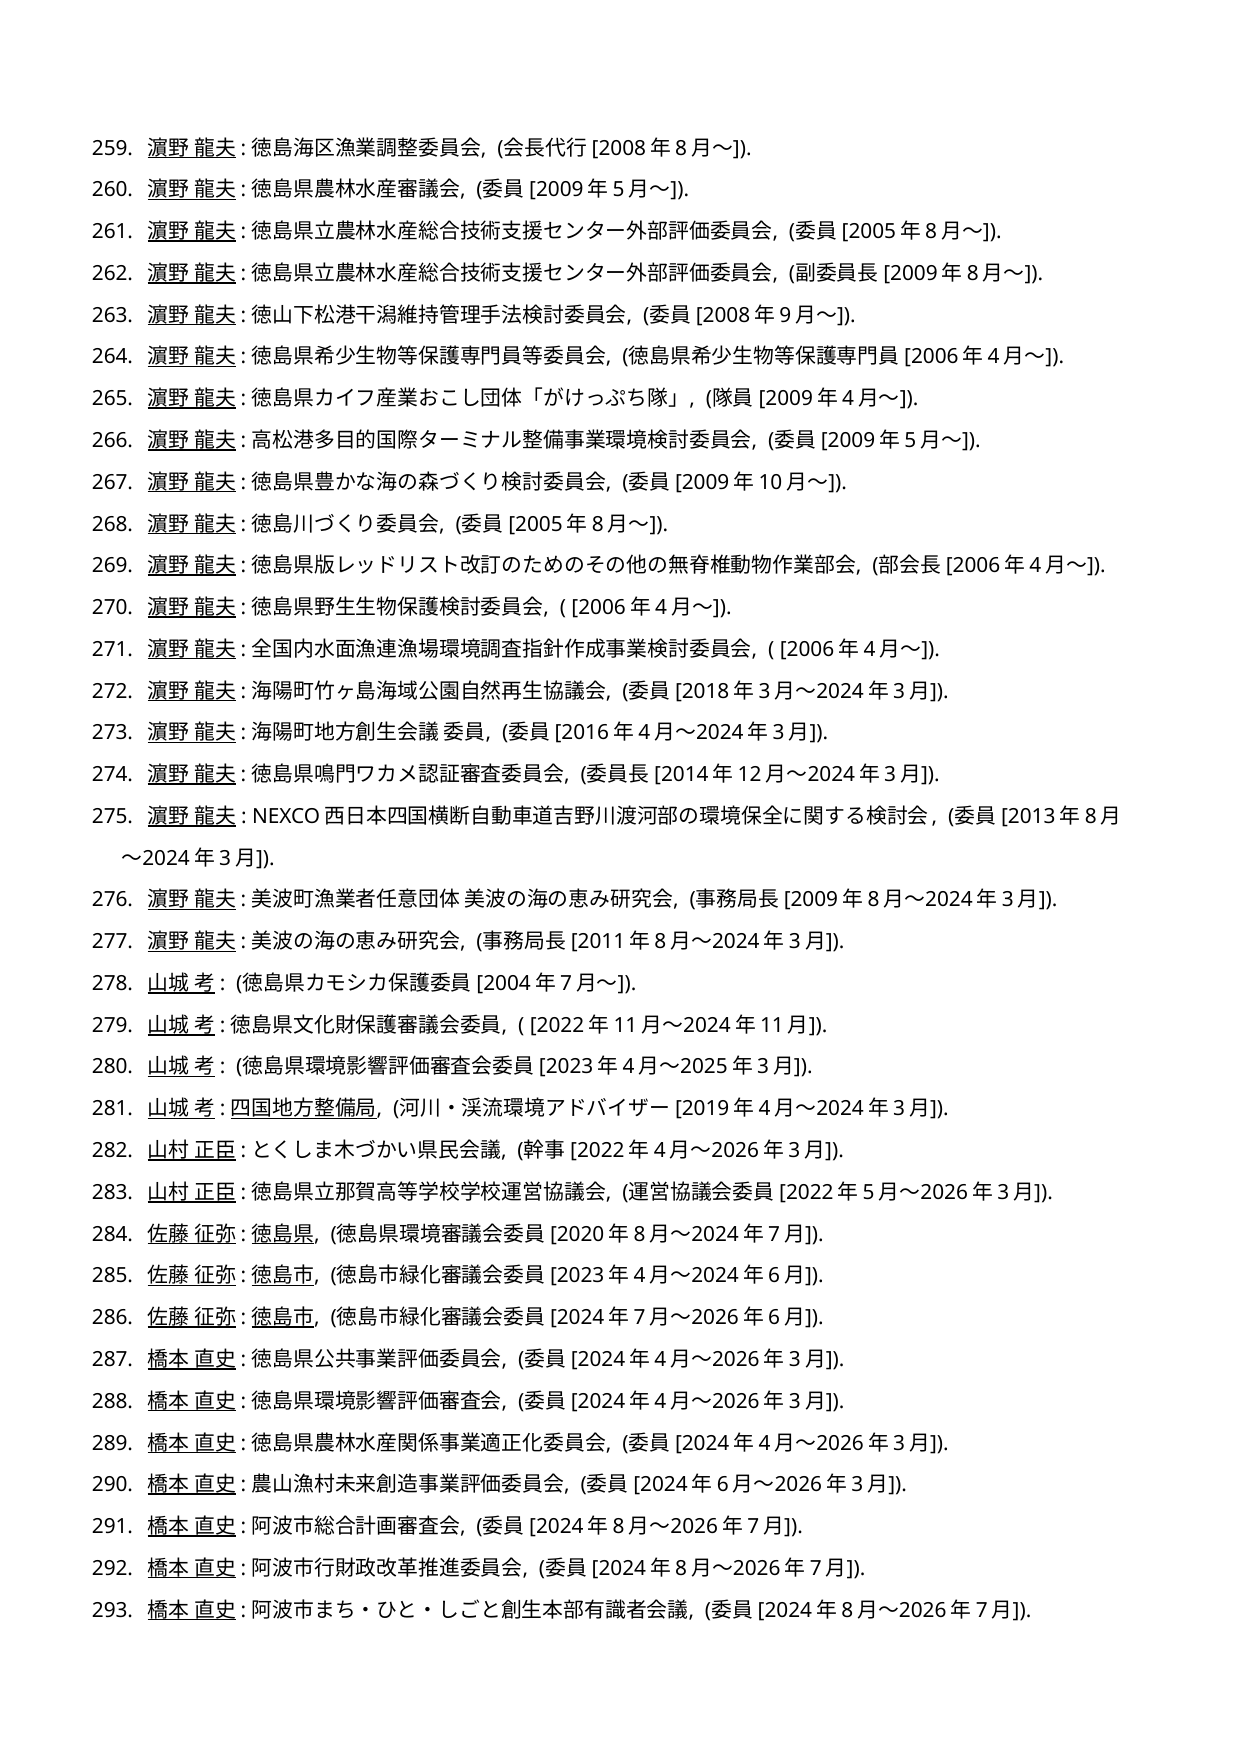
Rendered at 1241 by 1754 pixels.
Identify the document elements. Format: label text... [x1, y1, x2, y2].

list 濵野 龍夫 : 徳島県版レッドリスト改訂のためのその他の無脊椎動物作業部会, (部会長 [2006年4月〜]). [92, 543, 1122, 584]
list 橋本 直史 : 徳島県農林水産関係事業適正化委員会, (委員 [2024年4月〜2026年3月]). [92, 1420, 1122, 1462]
list 濵野 龍夫 : 美波の海の恵み研究会, (事務局長 [2011年8月〜2024年3月]). [92, 919, 1122, 961]
list 佐藤 征弥 : 徳島市, (徳島市緑化審議会委員 [2023年4月〜2024年6月]). [92, 1253, 1122, 1295]
list 山村 正臣 : 徳島県立那賀高等学校学校運営協議会, (運営協議会委員 [2022年5月〜2026年3月]). [92, 1169, 1122, 1211]
list 濵野 龍夫 : 徳島川づくり委員会, (委員 [2005年8月〜]). [92, 501, 1122, 543]
list 濵野 龍夫 : 全国内水面漁連漁場環境調査指針作成事業検討委員会, ( [2006年4月〜]). [92, 626, 1122, 668]
list 橋本 直史 : 阿波市行財政改革推進委員会, (委員 [2024年8月〜2026年7月]). [92, 1545, 1122, 1587]
list 山村 正臣 : とくしま木づかい県民会議, (幹事 [2022年4月〜2026年3月]). [92, 1128, 1122, 1169]
list 濵野 龍夫 : 徳山下松港干潟維持管理手法検討委員会, (委員 [2008年9月〜]). [92, 292, 1122, 334]
list 濵野 龍夫 : NEXCO西日本四国横断自動車道吉野川渡河部の環境保全に関する検討会, (委員 [2013年8月〜2024年3月]). [92, 793, 1122, 877]
list 山城 考 : 徳島県文化財保護審議会委員, ( [2022年11月〜2024年11月]). [92, 1002, 1122, 1044]
list 濵野 龍夫 : 徳島県立農林水産総合技術支援センター外部評価委員会, (副委員長 [2009年8月〜]). [92, 250, 1122, 292]
list 橋本 直史 : 農山漁村未来創造事業評価委員会, (委員 [2024年6月〜2026年3月]). [92, 1462, 1122, 1503]
list 橋本 直史 : 徳島県環境影響評価審査会, (委員 [2024年4月〜2026年3月]). [92, 1378, 1122, 1420]
list 佐藤 征弥 : 徳島県, (徳島県環境審議会委員 [2020年8月〜2024年7月]). [92, 1211, 1122, 1253]
list 濵野 龍夫 : 高松港多目的国際ターミナル整備事業環境検討委員会, (委員 [2009年5月〜]). [92, 417, 1122, 459]
list 山城 考 : 四国地方整備局, (河川・渓流環境アドバイザー [2019年4月〜2024年3月]). [92, 1086, 1122, 1128]
list 濵野 龍夫 : 徳島県野生生物保護検討委員会, ( [2006年4月〜]). [92, 584, 1122, 626]
list 濵野 龍夫 : 海陽町竹ヶ島海域公園自然再生協議会, (委員 [2018年3月〜2024年3月]). [92, 668, 1122, 710]
list 山城 考 : (徳島県カモシカ保護委員 [2004年7月〜]). [92, 961, 1122, 1002]
list 濵野 龍夫 : 徳島県希少生物等保護専門員等委員会, (徳島県希少生物等保護専門員 [2006年4月〜]). [92, 334, 1122, 376]
list 濵野 龍夫 : 徳島県カイフ産業おこし団体「がけっぷち隊」, (隊員 [2009年4月〜]). [92, 376, 1122, 417]
list 濵野 龍夫 : 徳島県豊かな海の森づくり検討委員会, (委員 [2009年10月〜]). [92, 459, 1122, 501]
list 濵野 龍夫 : 海陽町地方創生会議 委員, (委員 [2016年4月〜2024年3月]). [92, 710, 1122, 752]
list 濵野 龍夫 : 徳島海区漁業調整委員会, (会長代行 [2008年8月〜]). [92, 125, 1122, 167]
list 濵野 龍夫 : 徳島県農林水産審議会, (委員 [2009年5月〜]). [92, 167, 1122, 209]
list 濵野 龍夫 : 徳島県鳴門ワカメ認証審査委員会, (委員長 [2014年12月〜2024年3月]). [92, 752, 1122, 793]
list 濵野 龍夫 : 徳島県立農林水産総合技術支援センター外部評価委員会, (委員 [2005年8月〜]). [92, 209, 1122, 250]
list 佐藤 征弥 : 徳島市, (徳島市緑化審議会委員 [2024年7月〜2026年6月]). [92, 1295, 1122, 1336]
list 橋本 直史 : 阿波市まち・ひと・しごと創生本部有識者会議, (委員 [2024年8月〜2026年7月]). [92, 1587, 1122, 1629]
list 山城 考 : (徳島県環境影響評価審査会委員 [2023年4月〜2025年3月]). [92, 1044, 1122, 1086]
list 橋本 直史 : 阿波市総合計画審査会, (委員 [2024年8月〜2026年7月]). [92, 1503, 1122, 1545]
list 濵野 龍夫 : 美波町漁業者任意団体 美波の海の恵み研究会, (事務局長 [2009年8月〜2024年3月]). [92, 877, 1122, 919]
list 橋本 直史 : 徳島県公共事業評価委員会, (委員 [2024年4月〜2026年3月]). [92, 1336, 1122, 1378]
